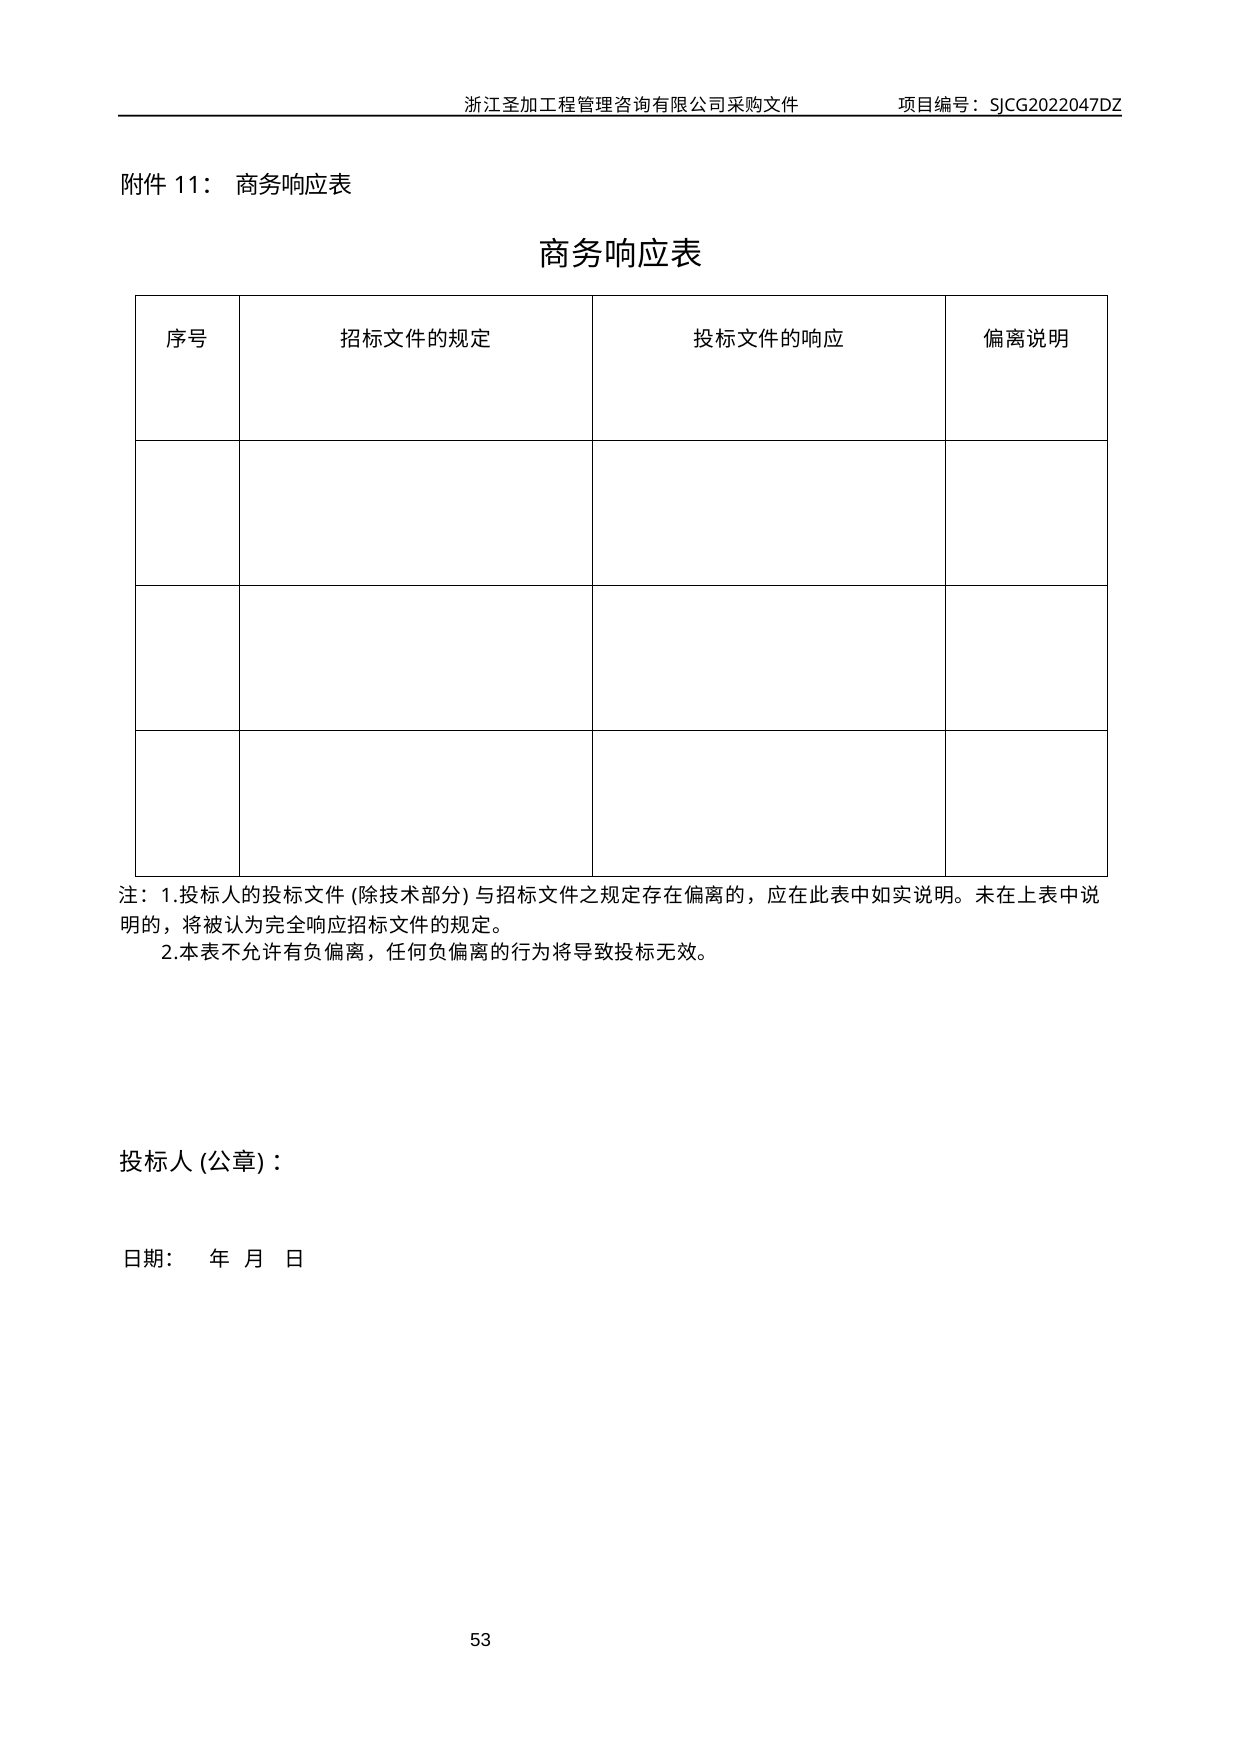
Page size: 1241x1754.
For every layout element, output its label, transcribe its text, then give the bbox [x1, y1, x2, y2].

text 日期： 年 月 日 [122, 1244, 1122, 1272]
table_cell [946, 586, 1107, 730]
table_header 序号 [136, 296, 239, 440]
table_header 投标文件的响应 [593, 296, 945, 440]
table_cell [946, 731, 1107, 876]
table_header 偏离说明 [946, 296, 1107, 440]
text 商务响应表 [538, 231, 1122, 274]
table_cell [240, 731, 592, 876]
table_cell [136, 731, 239, 876]
table_cell [136, 441, 239, 585]
text 附件 11： 商务响应表 [121, 167, 1122, 201]
text 注：1.投标人的投标文件 (除技术部分) 与招标文件之规定存在偏离的，应在此表中如实说明。未在上表中说 明的，将被认为完全响应招标文件的规定。 [119, 879, 1122, 938]
table_cell [593, 731, 945, 876]
table_cell [593, 586, 945, 730]
table_cell [240, 586, 592, 730]
table_cell [136, 586, 239, 730]
table_cell [593, 441, 945, 585]
text 2.本表不允许有负偏离，任何负偏离的行为将导致投标无效。 [161, 940, 1122, 966]
text 投标人 (公章) ： [119, 1144, 1122, 1176]
table_cell [240, 441, 592, 585]
table_cell [946, 441, 1107, 585]
table_header 招标文件的规定 [240, 296, 592, 440]
